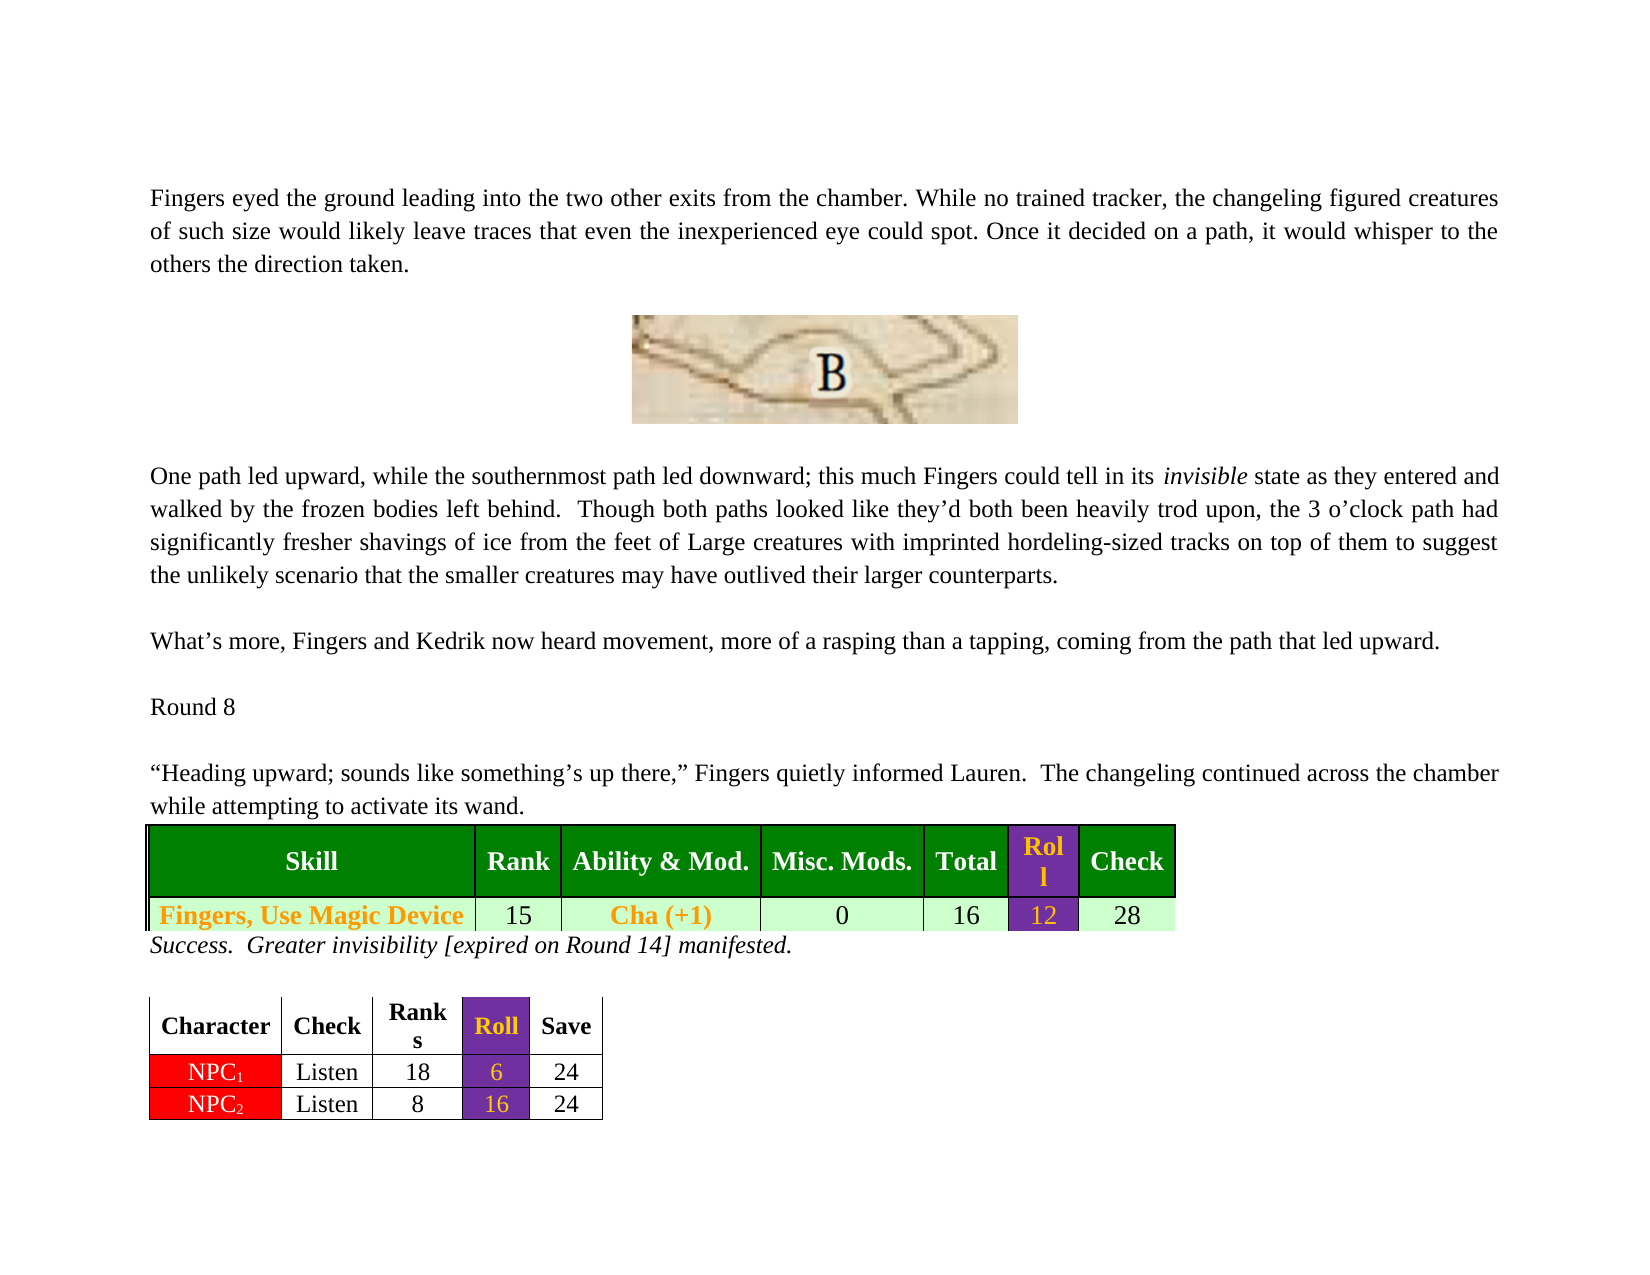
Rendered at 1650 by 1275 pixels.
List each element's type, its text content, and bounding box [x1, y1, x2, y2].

table_cell 16 [924, 898, 1008, 931]
table_header Check [1080, 826, 1174, 896]
table_header Rank [476, 826, 560, 896]
table_cell 8 [373, 1088, 462, 1119]
table_cell 16 [463, 1088, 529, 1119]
table_header Skill [150, 826, 474, 896]
table_header Roll [1009, 826, 1078, 896]
text Fingers eyed the ground leading into the two other exits from the chamber. While no trained tracker, the changeling figured creatures of such size would likely leave traces that even the inexperienced eye could spot. Once it decided on a path, it would whisper to the others the direction taken. [150, 183, 1500, 278]
table_cell Listen [282, 1055, 372, 1087]
table_cell 12 [1009, 898, 1078, 931]
table_cell 28 [1079, 898, 1175, 931]
table_cell NPC1 [150, 1055, 281, 1087]
text Success. Greater invisibility [expired on Round 14] manifested. [150, 931, 1500, 959]
table_header Misc. Mods. [762, 826, 923, 896]
text What’s more, Fingers and Kedrik now heard movement, more of a rasping than a tapping, coming from the path that led upward. [150, 626, 1500, 655]
table_cell 24 [530, 1088, 602, 1119]
table_cell Cha (+1) [562, 898, 760, 931]
text “Heading upward; sounds like something’s up there,” Fingers quietly informed Lauren. The changeling continued across the chamber while attempting to activate its wand. [150, 758, 1500, 820]
table_cell 24 [530, 1055, 602, 1087]
text Round 8 [150, 692, 1500, 721]
table_cell 15 [476, 898, 561, 931]
table_header Ability & Mod. [562, 826, 760, 896]
table_header Character [150, 997, 281, 1054]
table_header Total [925, 826, 1007, 896]
table_header Ranks [373, 997, 462, 1054]
table_cell Fingers, Use Magic Device [150, 898, 475, 931]
table_cell 6 [463, 1055, 529, 1087]
text One path led upward, while the southernmost path led downward; this much Fingers could tell in its invisible state as they entered and walked by the frozen bodies left behind. Though both paths looked like they’d both been heavily trod upon, the 3 o’clock path had significantly fresher shavings of ice from the feet of Large creatures with imprinted hordeling-sized tracks on top of them to suggest the unlikely scenario that the smaller creatures may have outlived their larger counterparts. [150, 461, 1500, 589]
table_header Check [282, 997, 372, 1054]
table_cell 18 [373, 1055, 462, 1087]
table_header Save [530, 997, 602, 1054]
picture [631, 315, 1019, 424]
table_header Roll [463, 997, 529, 1054]
table_cell NPC2 [150, 1088, 281, 1119]
table_cell Listen [282, 1088, 372, 1119]
table_cell 0 [761, 898, 923, 931]
